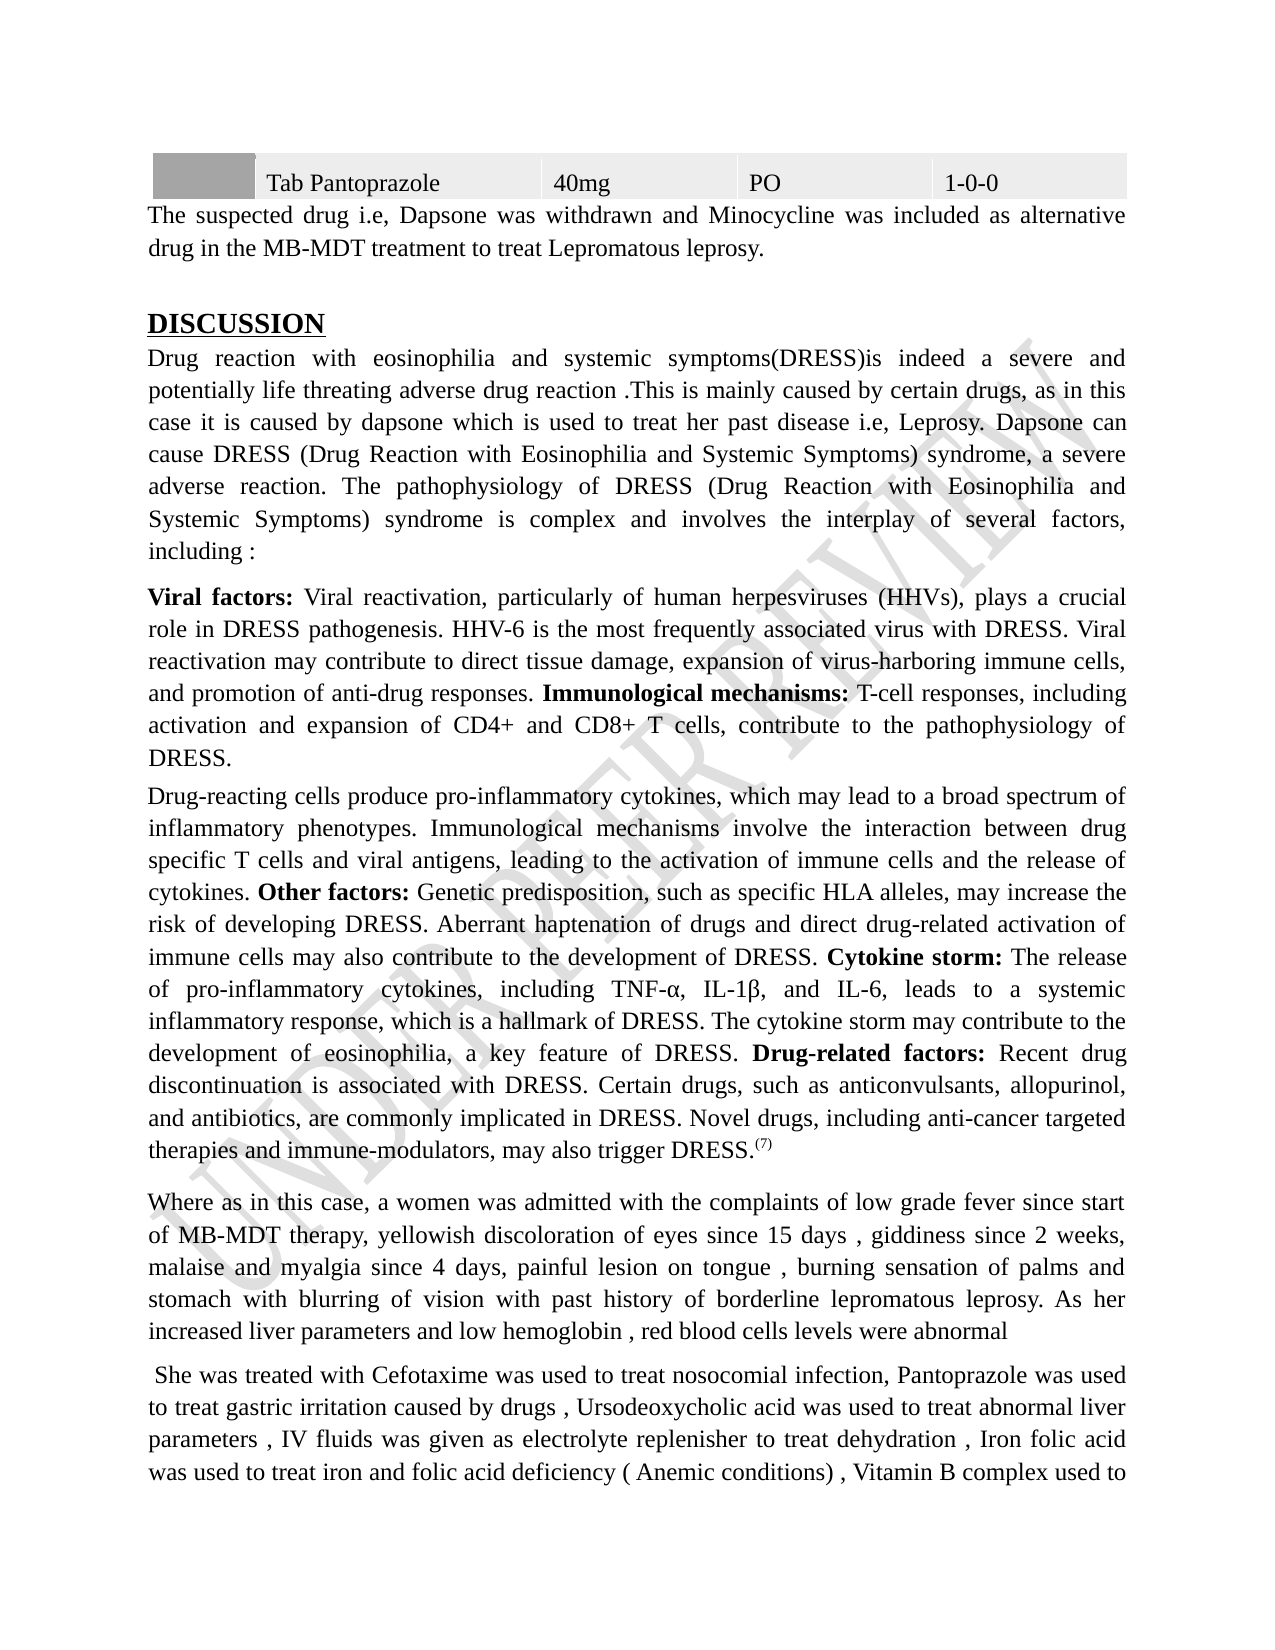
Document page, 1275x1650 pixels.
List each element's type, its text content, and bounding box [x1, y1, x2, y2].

table_cell [153, 159, 255, 199]
text Drug reaction with eosinophilia and systemic symptoms(DRESS)is indeed a severe and potentially life threating adverse drug reaction .This is mainly caused by certain drugs, as in this case it is caused by dapsone which is used to treat her past disease i.e, Leprosy. Dapsone can cause DRESS (Drug Reaction with Eosinophilia and Systemic Symptoms) syndrome, a severe adverse reaction. The pathophysiology of DRESS (Drug Reaction with Eosinophilia and Systemic Symptoms) syndrome is complex and involves the interplay of several factors, including : [147, 343, 1127, 564]
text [147, 1360, 1127, 1485]
table_cell PO [738, 155, 933, 199]
text Viral factors: Viral reactivation, particularly of human herpesviruses (HHVs), plays a crucial role in DRESS pathogenesis. HHV-6 is the most frequently associated virus with DRESS. Viral reactivation may contribute to direct tissue damage, expansion of virus-harboring immune cells, and promotion of anti-drug responses. Immunological mechanisms: T-cell responses, including activation and expansion of CD4+ and CD8+ T cells, contribute to the pathophysiology of DRESS. [147, 582, 1127, 771]
text Drug-reacting cells produce pro-inflammatory cytokines, which may lead to a broad spectrum of inflammatory phenotypes. Immunological mechanisms involve the interaction between drug specific T cells and viral antigens, leading to the activation of immune cells and the release of cytokines. Other factors: Genetic predisposition, such as specific HLA alleles, may increase the risk of developing DRESS. Aberrant haptenation of drugs and direct drug-related activation of immune cells may also contribute to the development of DRESS. Cytokine storm: The release of pro-inflammatory cytokines, including TNF-α, IL-1β, and IL-6, leads to a systemic inflammatory response, which is a hallmark of DRESS. The cytokine storm may contribute to the development of eosinophilia, a key feature of DRESS. Drug-related factors: Recent drug discontinuation is associated with DRESS. Certain drugs, such as anticonvulsants, allopurinol, and antibiotics, are commonly implicated in DRESS. Novel drugs, including anti-cancer targeted therapies and immune-modulators, may also trigger DRESS.(7) [147, 781, 1127, 1163]
subtitle DISCUSSION [147, 307, 1127, 340]
text Where as in this case, a women was admitted with the complaints of low grade fever since start of MB-MDT therapy, yellowish discoloration of eyes since 15 days , giddiness since 2 weeks, malaise and myalgia since 4 days, painful lesion on tongue , burning sensation of palms and stomach with blurring of vision with past history of borderline lepromatous leprosy. As her increased liver parameters and low hemoglobin , red blood cells levels were abnormal [147, 1187, 1127, 1345]
table_cell 40mg [542, 155, 737, 199]
table_cell 1-0-0 [933, 155, 1127, 199]
text The suspected drug i.e, Dapsone was withdrawn and Minocycline was included as alternative drug in the MB-MDT treatment to treat Lepromatous leprosy. [147, 201, 1127, 262]
table_cell Tab Pantoprazole [256, 155, 542, 199]
